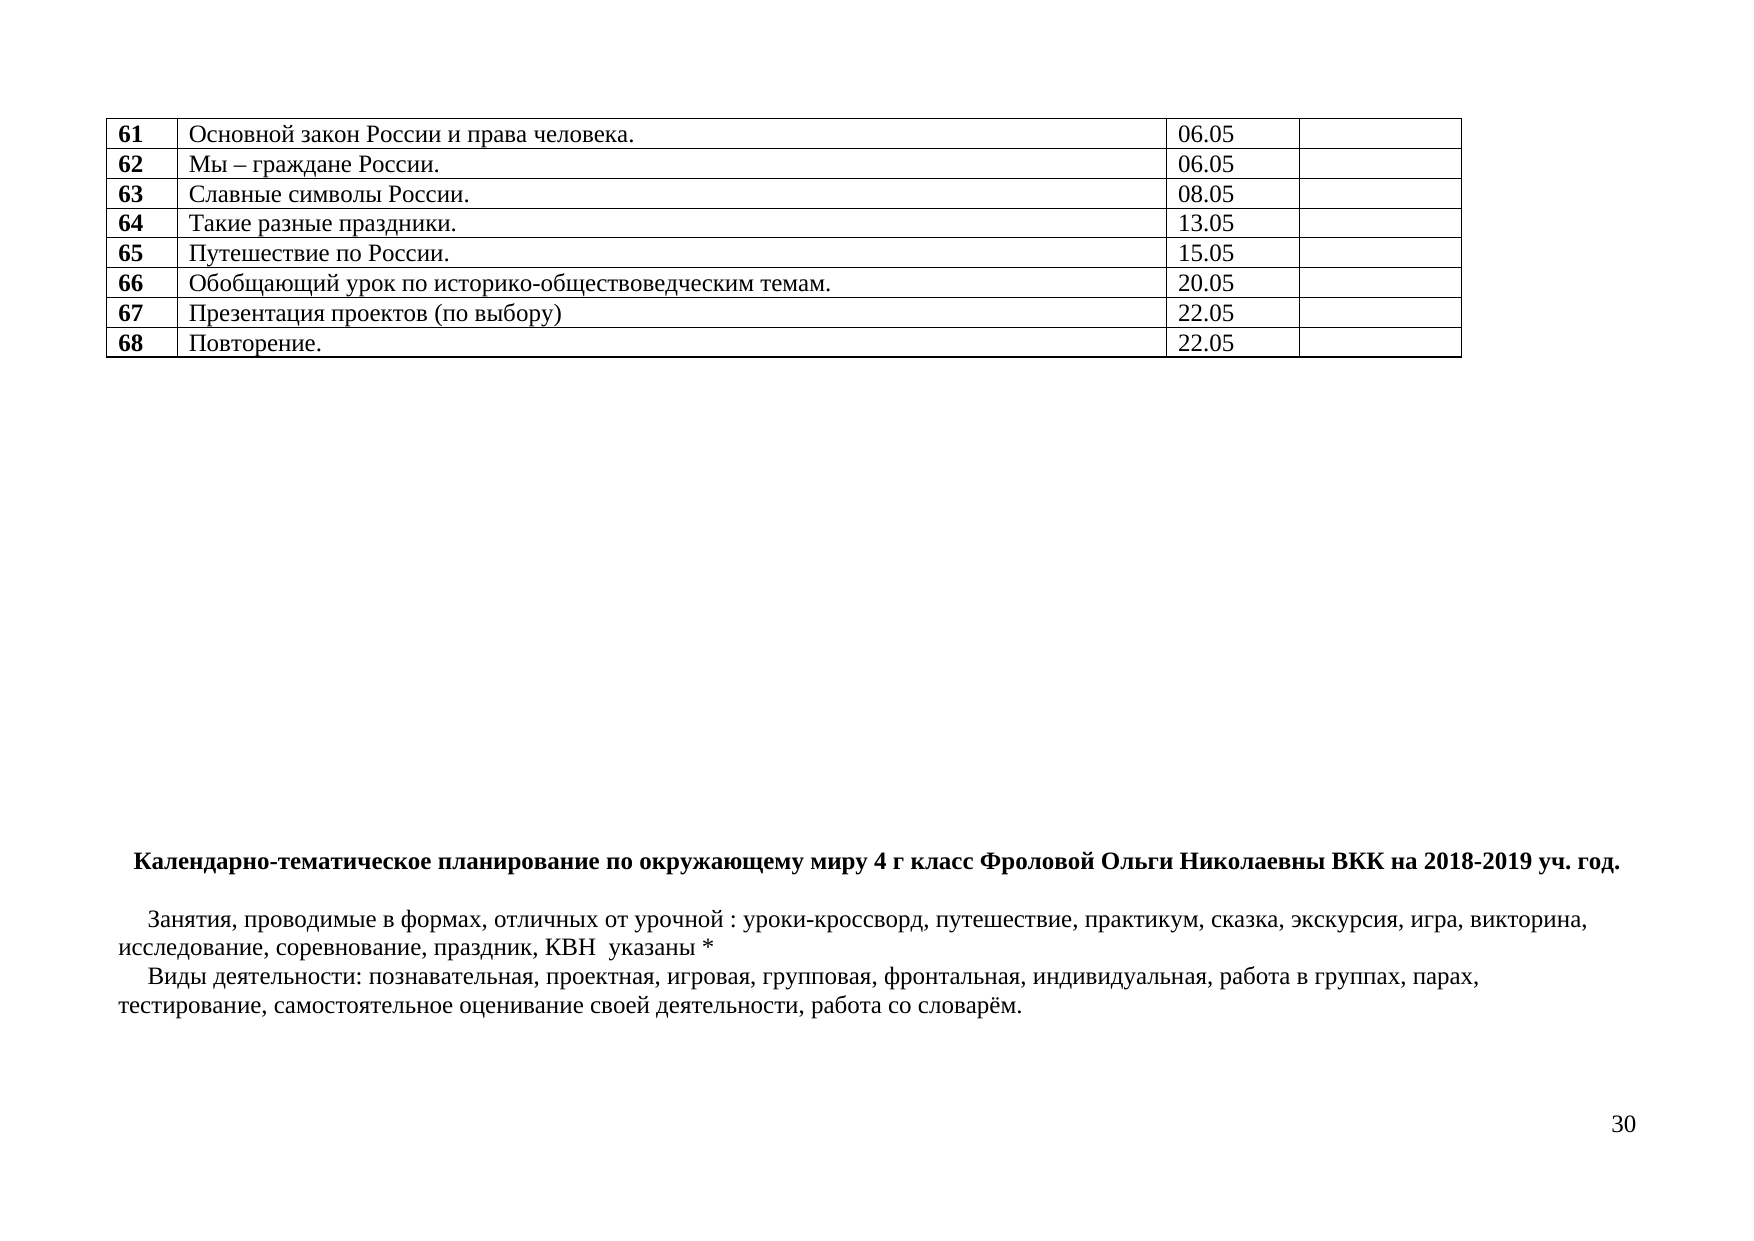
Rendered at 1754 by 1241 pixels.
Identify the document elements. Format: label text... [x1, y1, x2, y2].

table_cell [1300, 268, 1461, 297]
table_cell 66 [107, 268, 177, 297]
table_cell 22.05 [1167, 328, 1299, 356]
table_cell 22.05 [1167, 298, 1299, 327]
table_cell 08.05 [1167, 179, 1299, 207]
table_cell [1300, 209, 1461, 237]
table_cell Основной закон России и права человека. [178, 119, 1166, 148]
table_cell 68 [107, 328, 177, 356]
table_cell [1300, 149, 1461, 178]
table_cell [1300, 328, 1461, 356]
table_cell 61 [107, 119, 177, 148]
table_cell [1300, 119, 1461, 148]
table_cell [1300, 179, 1461, 207]
table_cell Путешествие по России. [178, 238, 1166, 267]
table_cell Повторение. [178, 328, 1166, 356]
text Виды деятельности: познавательная, проектная, игровая, групповая, фронтальная, индивидуальная, работа в группах, парах, тестирование, самостоятельное оценивание своей деятельности, работа со словарём. [118, 961, 1635, 1019]
table_cell [1300, 298, 1461, 327]
table_cell 20.05 [1167, 268, 1299, 297]
text Календарно-тематическое планирование по окружающему миру 4 г класс Фроловой Ольги Николаевны ВКК на 2018-2019 уч. год. [118, 846, 1636, 875]
table_cell 64 [107, 209, 177, 237]
table_cell 06.05 [1167, 149, 1299, 178]
table_cell 65 [107, 238, 177, 267]
table_cell Обобщающий урок по историко-обществоведческим темам. [178, 268, 1166, 297]
table_cell 15.05 [1167, 238, 1299, 267]
table_cell 13.05 [1167, 209, 1299, 237]
text Занятия, проводимые в формах, отличных от урочной : уроки-кроссворд, путешествие, практикум, сказка, экскурсия, игра, викторина, исследование, соревнование, праздник, КВН указаны * [118, 904, 1635, 961]
table_cell 06.05 [1167, 119, 1299, 148]
table_cell 67 [107, 298, 177, 327]
table_cell 63 [107, 179, 177, 207]
table_cell Такие разные праздники. [178, 209, 1166, 237]
table_cell Мы – граждане России. [178, 149, 1166, 178]
table_cell [1300, 238, 1461, 267]
table_cell Славные символы России. [178, 179, 1166, 207]
table_cell Презентация проектов (по выбору) [178, 298, 1166, 327]
table_cell 62 [107, 149, 177, 178]
